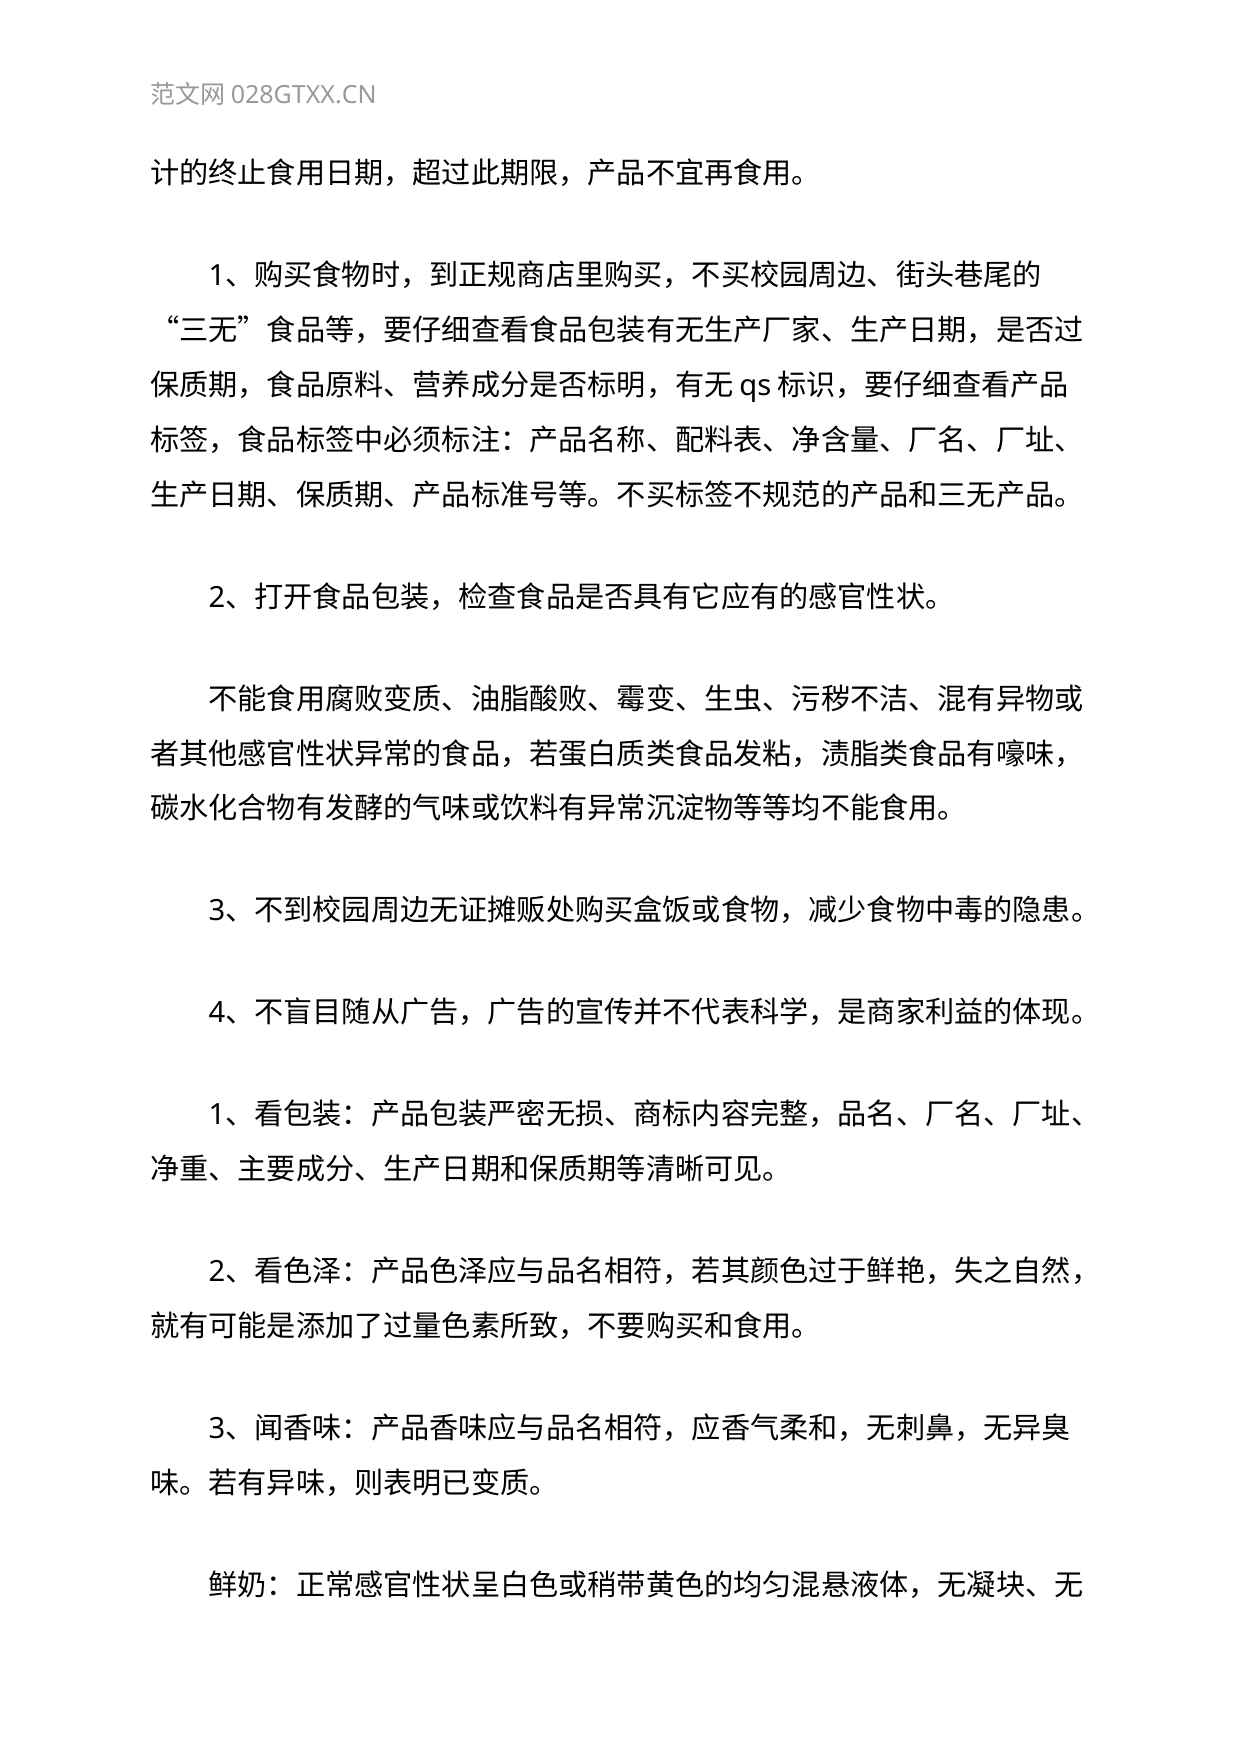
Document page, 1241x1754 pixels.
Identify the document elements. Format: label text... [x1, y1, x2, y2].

text 2、打开食品包装，检查食品是否具有它应有的感官性状。 [150, 573, 1090, 616]
text 1、看包装：产品包装严密无损、商标内容完整，品名、厂名、厂址、净重、主要成分、生产日期和保质期等清晰可见。 [150, 1091, 1090, 1188]
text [150, 1561, 1090, 1603]
text 4、不盲目随从广告，广告的宣传并不代表科学，是商家利益的体现。 [150, 989, 1090, 1031]
text 3、不到校园周边无证摊贩处购买盒饭或食物，减少食物中毒的隐患。 [150, 887, 1090, 929]
text 1、购买食物时，到正规商店里购买，不买校园周边、街头巷尾的“三无”食品等，要仔细查看食品包装有无生产厂家、生产日期，是否过保质期，食品原料、营养成分是否标明，有无qs标识，要仔细查看产品标签，食品标签中必须标注：产品名称、配料表、净含量、厂名、厂址、生产日期、保质期、产品标准号等。不买标签不规范的产品和三无产品。 [150, 252, 1090, 514]
text 不能食用腐败变质、油脂酸败、霉变、生虫、污秽不洁、混有异物或者其他感官性状异常的食品，若蛋白质类食品发粘，渍脂类食品有嚎味，碳水化合物有发酵的气味或饮料有异常沉淀物等等均不能食用。 [150, 675, 1090, 827]
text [150, 150, 1090, 192]
text 2、看色泽：产品色泽应与品名相符，若其颜色过于鲜艳，失之自然，就有可能是添加了过量色素所致，不要购买和食用。 [150, 1248, 1090, 1345]
text 3、闻香味：产品香味应与品名相符，应香气柔和，无刺鼻，无异臭味。若有异味，则表明已变质。 [150, 1404, 1090, 1502]
